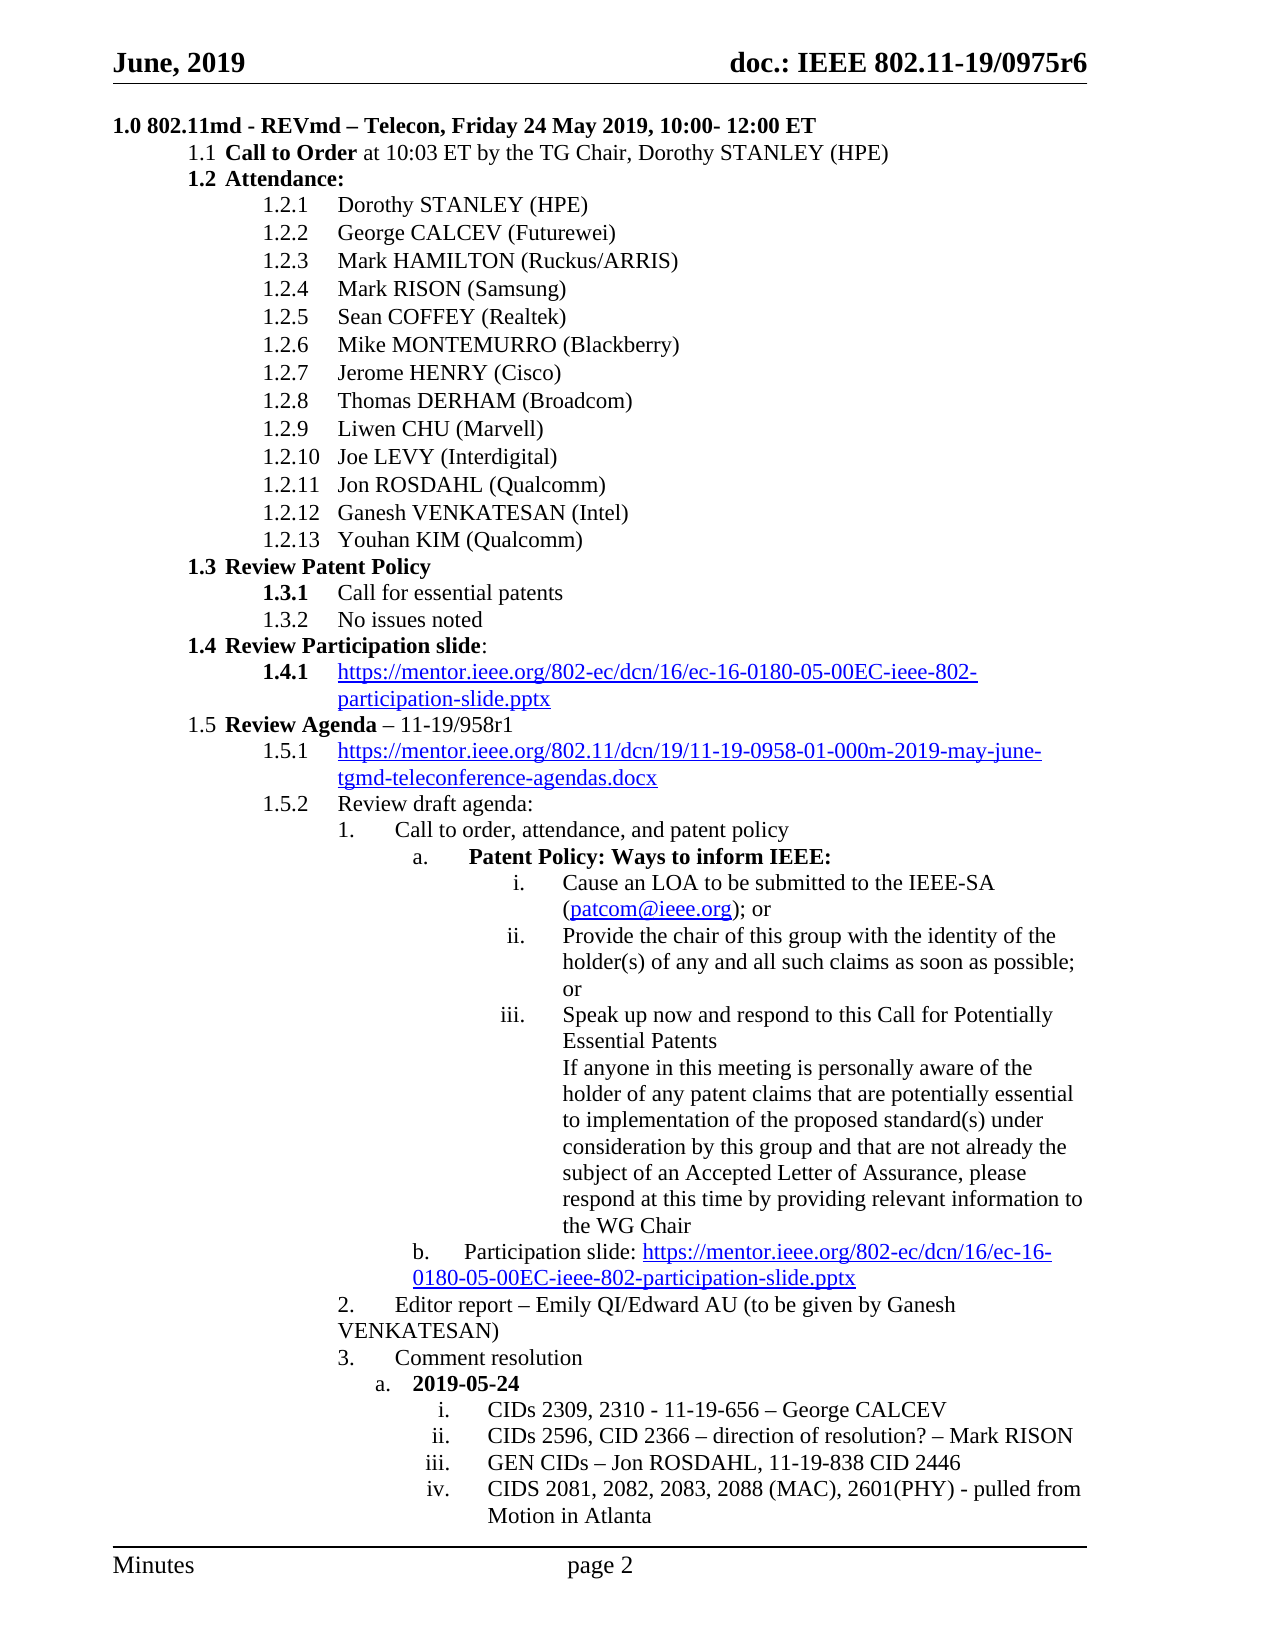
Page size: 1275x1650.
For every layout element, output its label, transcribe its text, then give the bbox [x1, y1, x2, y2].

list No issues noted [262, 606, 1087, 632]
list Thomas DERHAM (Broadcom) [262, 387, 1087, 413]
list Liwen CHU (Marvell) [262, 415, 1087, 441]
list Mike MONTEMURRO (Blackberry) [262, 331, 1087, 357]
list Call for essential patents [262, 579, 1087, 606]
list Speak up now and respond to this Call for Potentially Essential Patents [525, 1001, 1087, 1054]
text 1.0 802.11md - REVmd – Telecon, Friday 24 May 2019, 10:00- 12:00 ET [112, 112, 1087, 139]
list https://mentor.ieee.org/802-ec/dcn/16/ec-16-0180-05-00EC-ieee-802-participation-slide.pptx [262, 658, 1087, 711]
list Review Patent Policy [187, 553, 1087, 579]
list Ganesh VENKATESAN (Intel) [262, 499, 1087, 525]
list Review draft agenda: [262, 790, 1087, 816]
list Jon ROSDAHL (Qualcomm) [262, 471, 1087, 497]
list CIDS 2081, 2082, 2083, 2088 (MAC), 2601(PHY) - pulled from Motion in Atlanta [450, 1475, 1087, 1528]
list George CALCEV (Futurewei) [262, 219, 1087, 246]
list GEN CIDs – Jon ROSDAHL, 11-19-838 CID 2446 [450, 1449, 1087, 1475]
list CIDs 2309, 2310 - 11-19-656 – George CALCEV [450, 1396, 1087, 1423]
list Mark HAMILTON (Ruckus/ARRIS) [262, 247, 1087, 274]
list 1. Call to order, attendance, and patent policy [337, 816, 1087, 843]
list Review Agenda – 11-19/958r1 [187, 711, 1087, 737]
list Sean COFFEY (Realtek) [262, 303, 1087, 329]
list If anyone in this meeting is personally aware of the holder of any patent claims that are potentially essential to implementation of the proposed standard(s) under consideration by this group and that are not already the subject of an Accepted Letter of Assurance, please respond at this time by providing relevant information to the WG Chair [562, 1054, 1087, 1238]
list Call to Order at 10:03 ET by the TG Chair, Dorothy STANLEY (HPE) [187, 139, 1087, 165]
list Review Participation slide: [187, 632, 1087, 658]
list Provide the chair of this group with the identity of the holder(s) of any and all such claims as soon as possible; or [525, 922, 1087, 1001]
list Attendance: [187, 165, 1087, 192]
list Joe LEVY (Interdigital) [262, 443, 1087, 469]
list a. Patent Policy: Ways to inform IEEE: [412, 843, 1087, 869]
list Youhan KIM (Qualcomm) [262, 527, 1087, 553]
list Dorothy STANLEY (HPE) [262, 192, 1087, 218]
list 3. Comment resolution [337, 1343, 1087, 1370]
list b. Participation slide: https://mentor.ieee.org/802-ec/dcn/16/ec-16-0180-05-00EC-ieee-802-participation-slide.pptx [412, 1238, 1087, 1291]
list Jerome HENRY (Cisco) [262, 359, 1087, 385]
list Cause an LOA to be submitted to the IEEE-SA (patcom@ieee.org); or [525, 869, 1087, 922]
list CIDs 2596, CID 2366 – direction of resolution? – Mark RISON [450, 1423, 1087, 1449]
list 2019-05-24 [375, 1370, 1087, 1396]
list Mark RISON (Samsung) [262, 275, 1087, 302]
list https://mentor.ieee.org/802.11/dcn/19/11-19-0958-01-000m-2019-may-june-tgmd-teleconference-agendas.docx [262, 737, 1087, 790]
list 2. Editor report – Emily QI/Edward AU (to be given by Ganesh VENKATESAN) [337, 1291, 1087, 1343]
